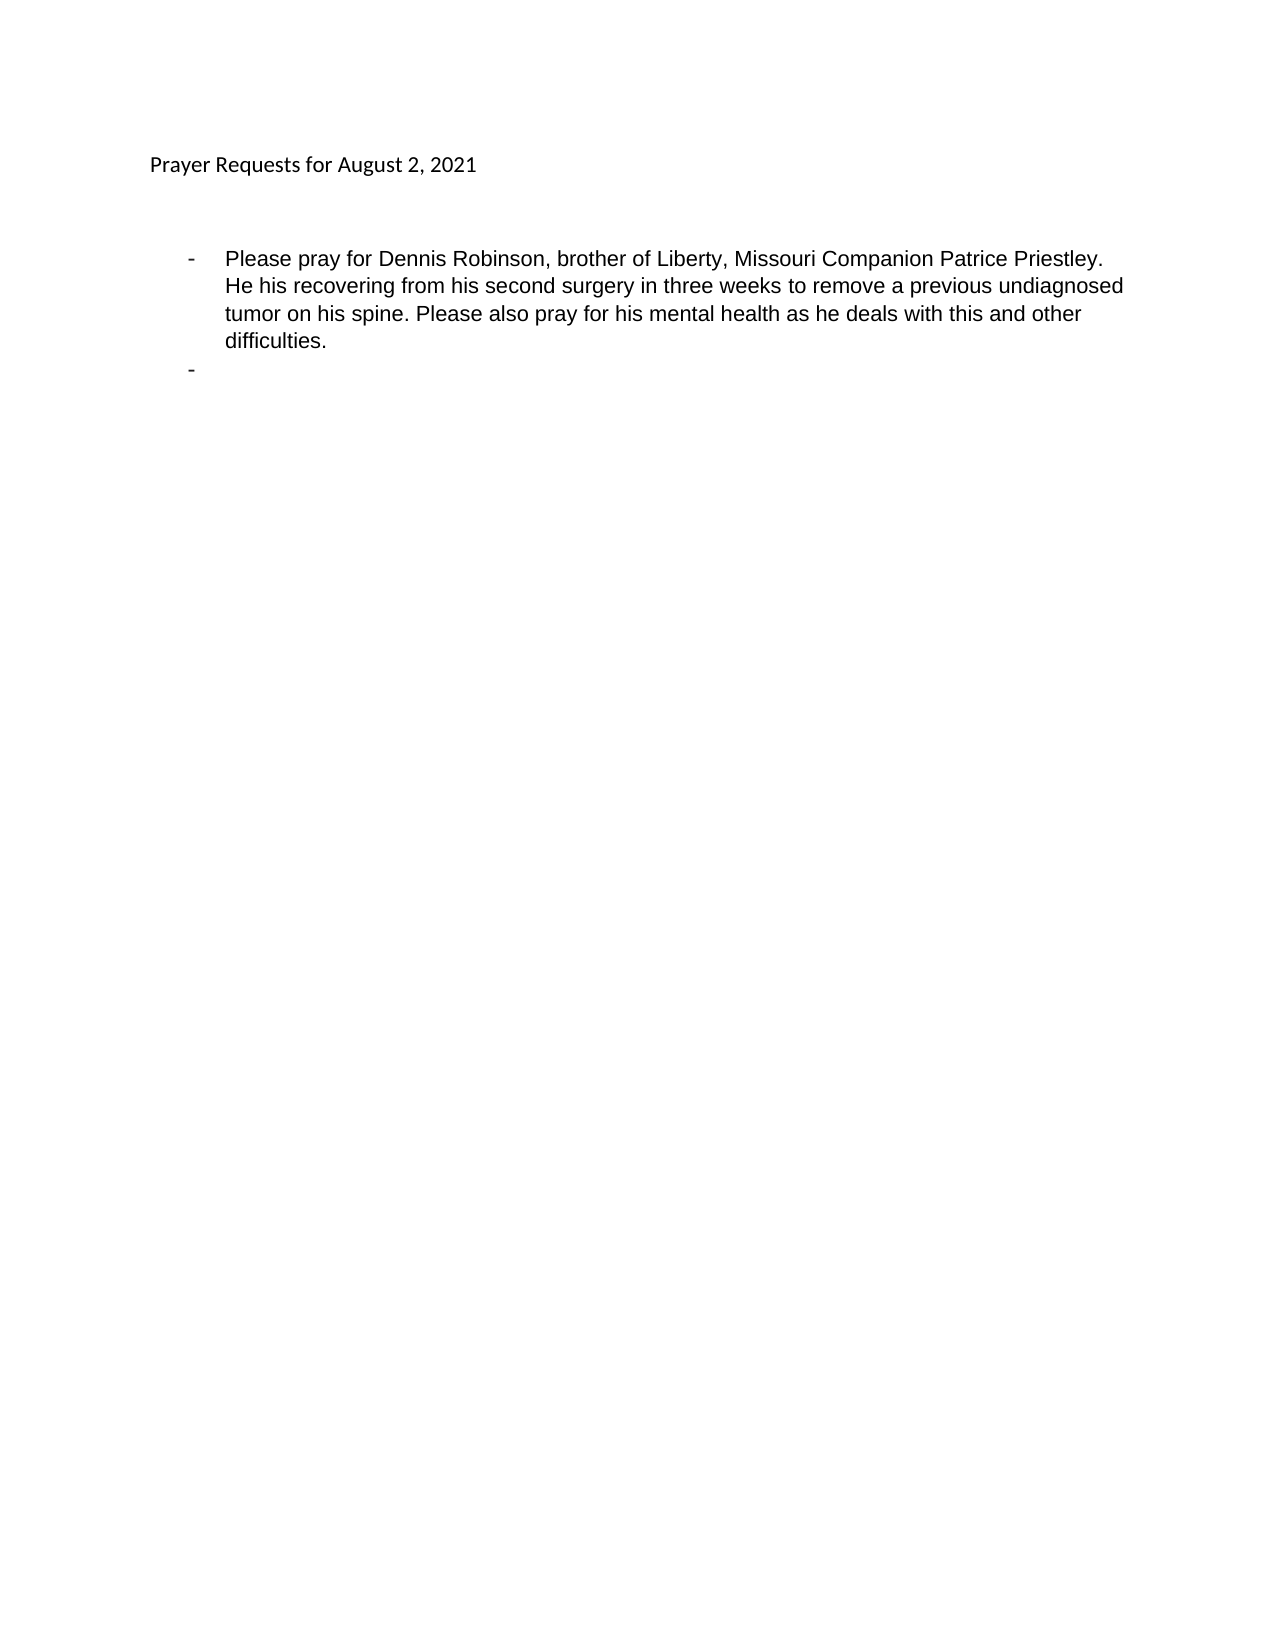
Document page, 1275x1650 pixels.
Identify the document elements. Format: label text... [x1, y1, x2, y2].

text Prayer Requests for August 2, 2021 [150, 150, 1125, 178]
list Please pray for Dennis Robinson, brother of Liberty, Missouri Companion Patrice Priestley. He his recovering from his second surgery in three weeks to remove a previous undiagnosed tumor on his spine. Please also pray for his mental health as he deals with this and other difficulties. [187, 244, 1125, 353]
